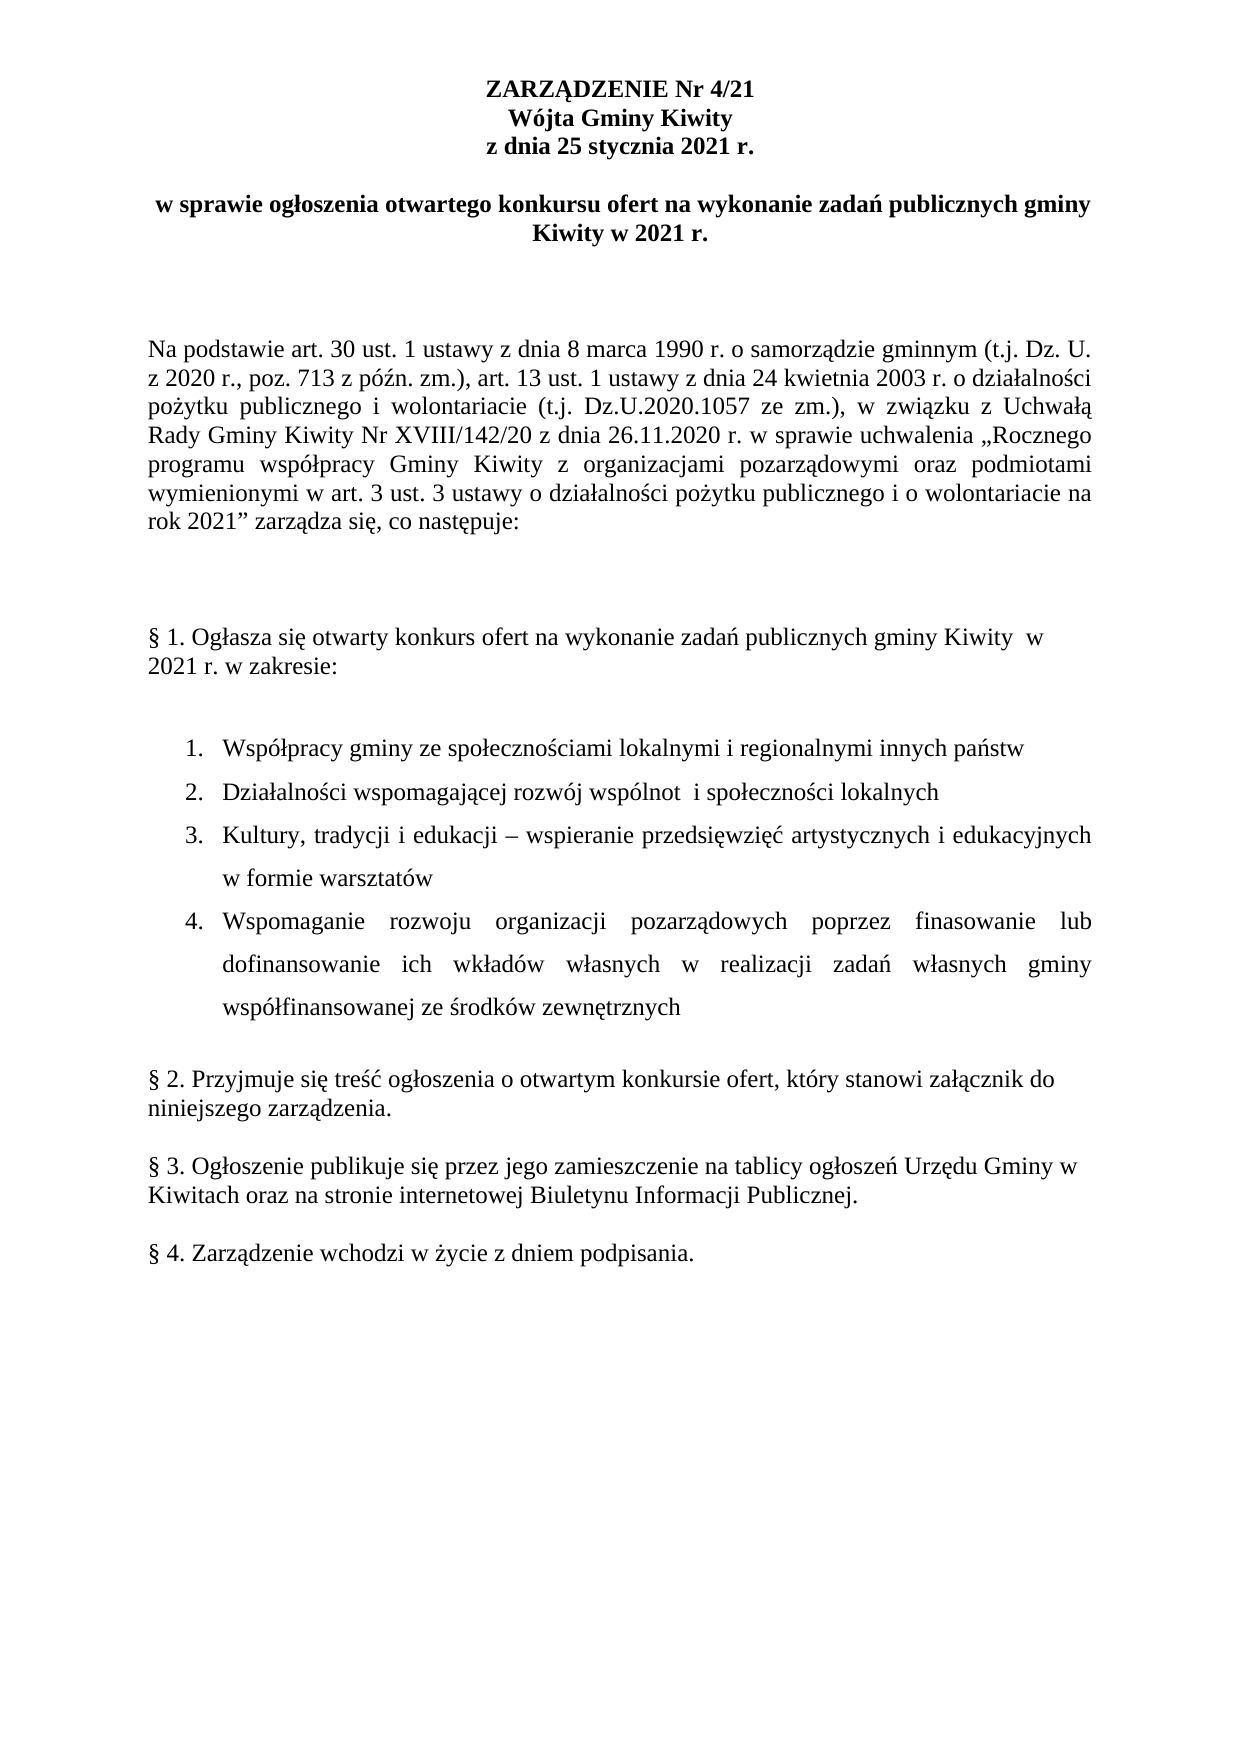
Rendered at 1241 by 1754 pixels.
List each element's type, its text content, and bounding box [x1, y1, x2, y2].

text w sprawie ogłoszenia otwartego konkursu ofert na wykonanie zadań publicznych gminy Kiwity w 2021 r. [148, 189, 1093, 247]
text Na podstawie art. 30 ust. 1 ustawy z dnia 8 marca 1990 r. o samorządzie gminnym (t.j. Dz. U. z 2020 r., poz. 713 z późn. zm.), art. 13 ust. 1 ustawy z dnia 24 kwietnia 2003 r. o działalności pożytku publicznego i wolontariacie (t.j. Dz.U.2020.1057 ze zm.), w związku z Uchwałą Rady Gminy Kiwity Nr XVIII/142/20 z dnia 26.11.2020 r. w sprawie uchwalenia „Rocznego programu współpracy Gminy Kiwity z organizacjami pozarządowymi oraz podmiotami wymienionymi w art. 3 ust. 3 ustawy o działalności pożytku publicznego i o wolontariacie na rok 2021” zarządza się, co następuje: [148, 334, 1093, 535]
list Działalności wspomagającej rozwój wspólnot i społeczności lokalnych [185, 777, 1093, 805]
text ZARZĄDZENIE Nr 4/21 [148, 74, 1093, 103]
list Wspomaganie rozwoju organizacji pozarządowych poprzez finasowanie lub dofinansowanie ich wkładów własnych w realizacji zadań własnych gminy współfinansowanej ze środków zewnętrznych [185, 906, 1093, 1021]
text § 3. Ogłoszenie publikuje się przez jego zamieszczenie na tablicy ogłoszeń Urzędu Gminy w Kiwitach oraz na stronie internetowej Biuletynu Informacji Publicznej. [148, 1151, 1093, 1209]
text Wójta Gminy Kiwity [148, 103, 1093, 131]
list Współpracy gminy ze społecznościami lokalnymi i regionalnymi innych państw [185, 733, 1093, 762]
text § 1. Ogłasza się otwarty konkurs ofert na wykonanie zadań publicznych gminy Kiwity w 2021 r. w zakresie: [148, 622, 1093, 680]
text § 4. Zarządzenie wchodzi w życie z dniem podpisania. [148, 1238, 1093, 1267]
list Kultury, tradycji i edukacji – wspieranie przedsięwzięć artystycznych i edukacyjnych w formie warsztatów [185, 820, 1093, 892]
text z dnia 25 stycznia 2021 r. [148, 131, 1093, 160]
text § 2. Przyjmuje się treść ogłoszenia o otwartym konkursie ofert, który stanowi załącznik do niniejszego zarządzenia. [148, 1064, 1093, 1122]
